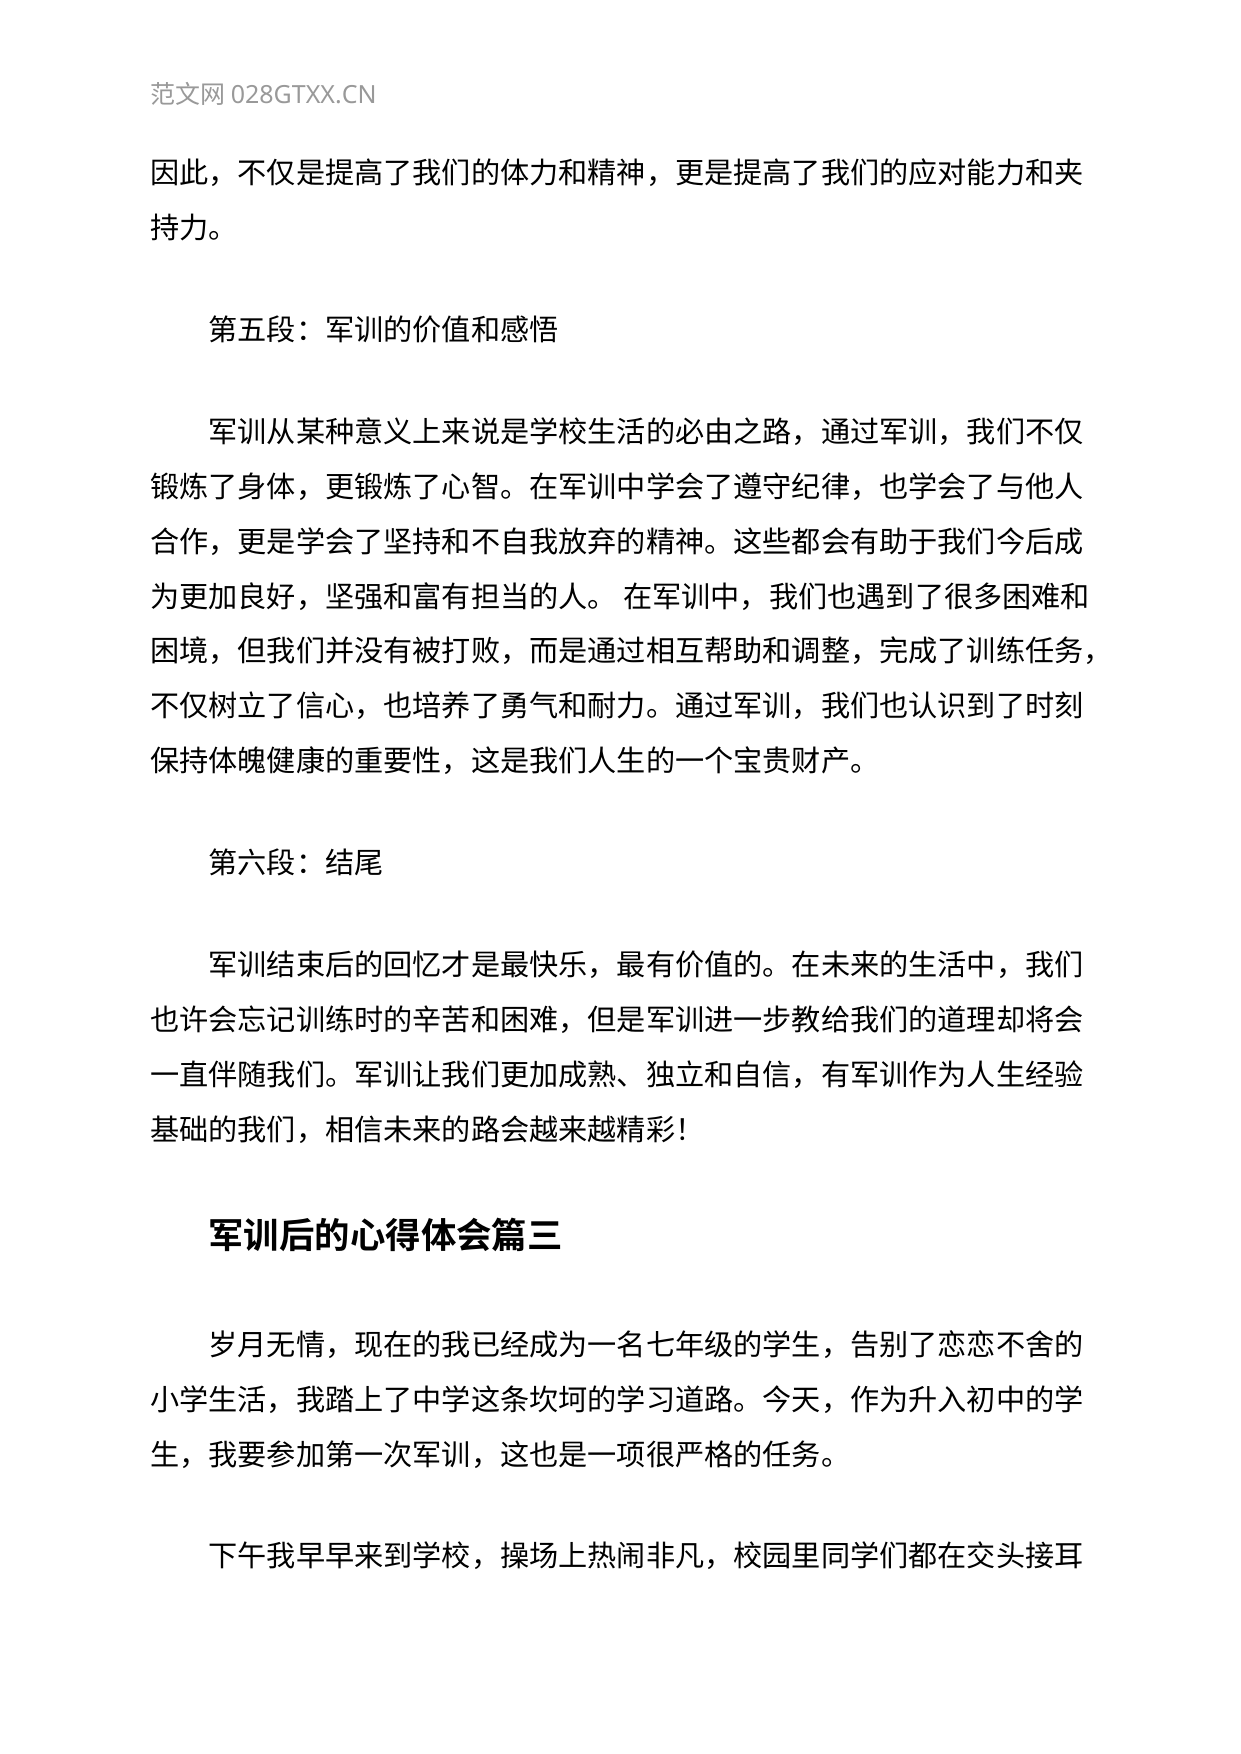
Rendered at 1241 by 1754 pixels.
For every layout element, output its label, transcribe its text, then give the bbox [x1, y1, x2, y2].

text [150, 1533, 1090, 1575]
text 第六段：结尾 [150, 839, 1090, 882]
text 岁月无情，现在的我已经成为一名七年级的学生，告别了恋恋不舍的小学生活，我踏上了中学这条坎坷的学习道路。今天，作为升入初中的学生，我要参加第一次军训，这也是一项很严格的任务。 [150, 1321, 1090, 1473]
text 军训结束后的回忆才是最快乐，最有价值的。在未来的生活中，我们也许会忘记训练时的辛苦和困难，但是军训进一步教给我们的道理却将会一直伴随我们。军训让我们更加成熟、独立和自信，有军训作为人生经验基础的我们，相信未来的路会越来越精彩！ [150, 941, 1090, 1148]
text 军训从某种意义上来说是学校生活的必由之路，通过军训，我们不仅锻炼了身体，更锻炼了心智。在军训中学会了遵守纪律，也学会了与他人合作，更是学会了坚持和不自我放弃的精神。这些都会有助于我们今后成为更加良好，坚强和富有担当的人。 在军训中，我们也遇到了很多困难和困境，但我们并没有被打败，而是通过相互帮助和调整，完成了训练任务，不仅树立了信心，也培养了勇气和耐力。通过军训，我们也认识到了时刻保持体魄健康的重要性，这是我们人生的一个宝贵财产。 [150, 408, 1090, 780]
text 第五段：军训的价值和感悟 [150, 307, 1090, 349]
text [150, 150, 1090, 247]
text 军训后的心得体会篇三 [150, 1208, 1090, 1259]
